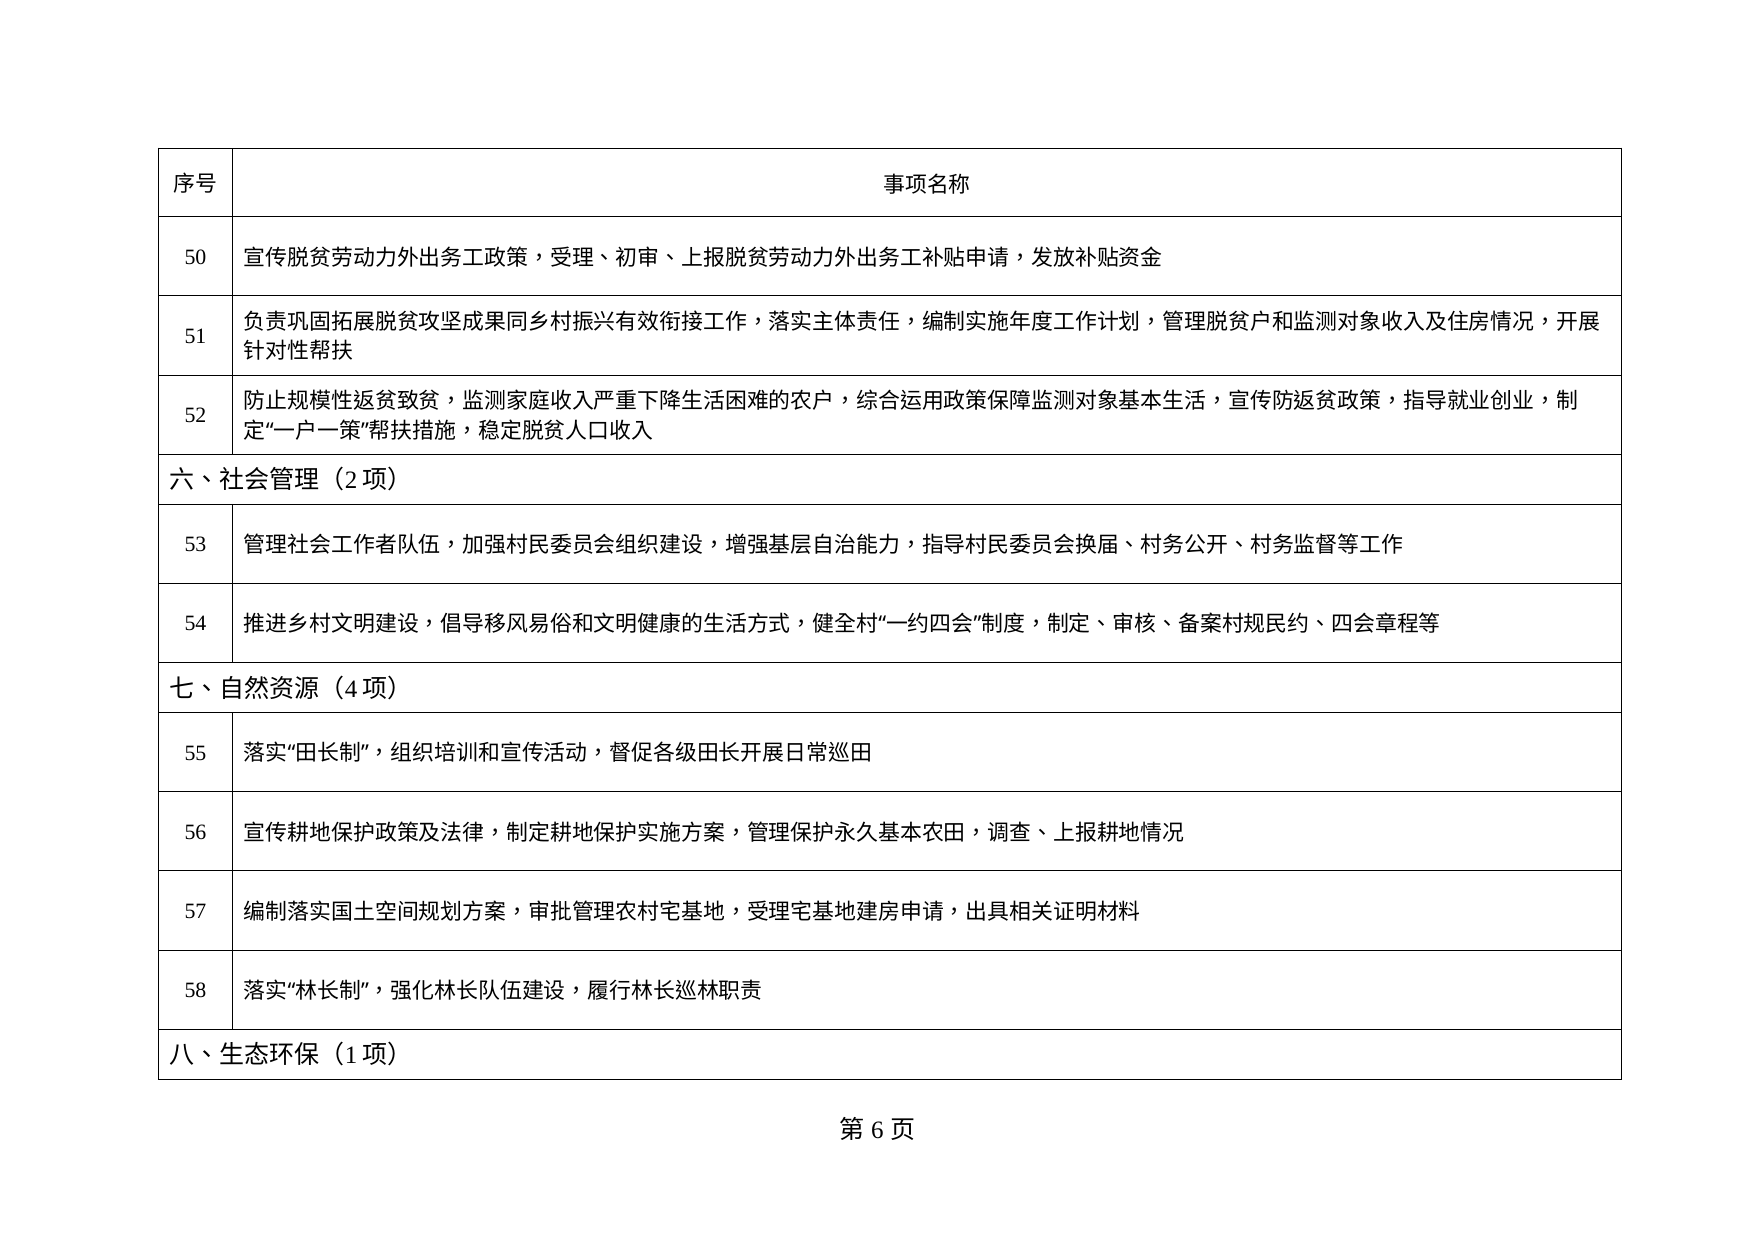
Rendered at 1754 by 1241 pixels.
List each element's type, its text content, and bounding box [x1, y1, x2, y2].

table_cell 55 [159, 713, 232, 791]
table_cell 51 [159, 296, 232, 374]
table_cell 落实“林长制”，强化林长队伍建设，履行林长巡林职责 [233, 951, 1621, 1029]
table_header 事项名称 [233, 149, 1621, 216]
table_cell 57 [159, 871, 232, 949]
table_cell 编制落实国土空间规划方案，审批管理农村宅基地，受理宅基地建房申请，出具相关证明材料 [233, 871, 1621, 949]
table_cell 宣传耕地保护政策及法律，制定耕地保护实施方案，管理保护永久基本农田，调查、上报耕地情况 [233, 792, 1621, 870]
table_cell 防止规模性返贫致贫，监测家庭收入严重下降生活困难的农户，综合运用政策保障监测对象基本生活，宣传防返贫政策，指导就业创业，制定“一户一策”帮扶措施，稳定脱贫人口收入 [233, 376, 1621, 454]
table_cell 宣传脱贫劳动力外出务工政策，受理、初审、上报脱贫劳动力外出务工补贴申请，发放补贴资金 [233, 217, 1621, 295]
table_cell 六、社会管理（2项） [159, 455, 1621, 504]
table_cell 58 [159, 951, 232, 1029]
table_header 序号 [159, 149, 232, 216]
table_cell 50 [159, 217, 232, 295]
table_cell 落实“田长制”，组织培训和宣传活动，督促各级田长开展日常巡田 [233, 713, 1621, 791]
table_cell 八、生态环保（1项） [159, 1030, 1621, 1079]
table_cell 七、自然资源（4项） [159, 663, 1621, 712]
table_cell 负责巩固拓展脱贫攻坚成果同乡村振兴有效衔接工作，落实主体责任，编制实施年度工作计划，管理脱贫户和监测对象收入及住房情况，开展针对性帮扶 [233, 296, 1621, 374]
table_cell 52 [159, 376, 232, 454]
table_cell 推进乡村文明建设，倡导移风易俗和文明健康的生活方式，健全村“一约四会”制度，制定、审核、备案村规民约、四会章程等 [233, 584, 1621, 662]
table_cell 53 [159, 505, 232, 583]
table_cell 56 [159, 792, 232, 870]
table_cell 54 [159, 584, 232, 662]
table_cell 管理社会工作者队伍，加强村民委员会组织建设，增强基层自治能力，指导村民委员会换届、村务公开、村务监督等工作 [233, 505, 1621, 583]
